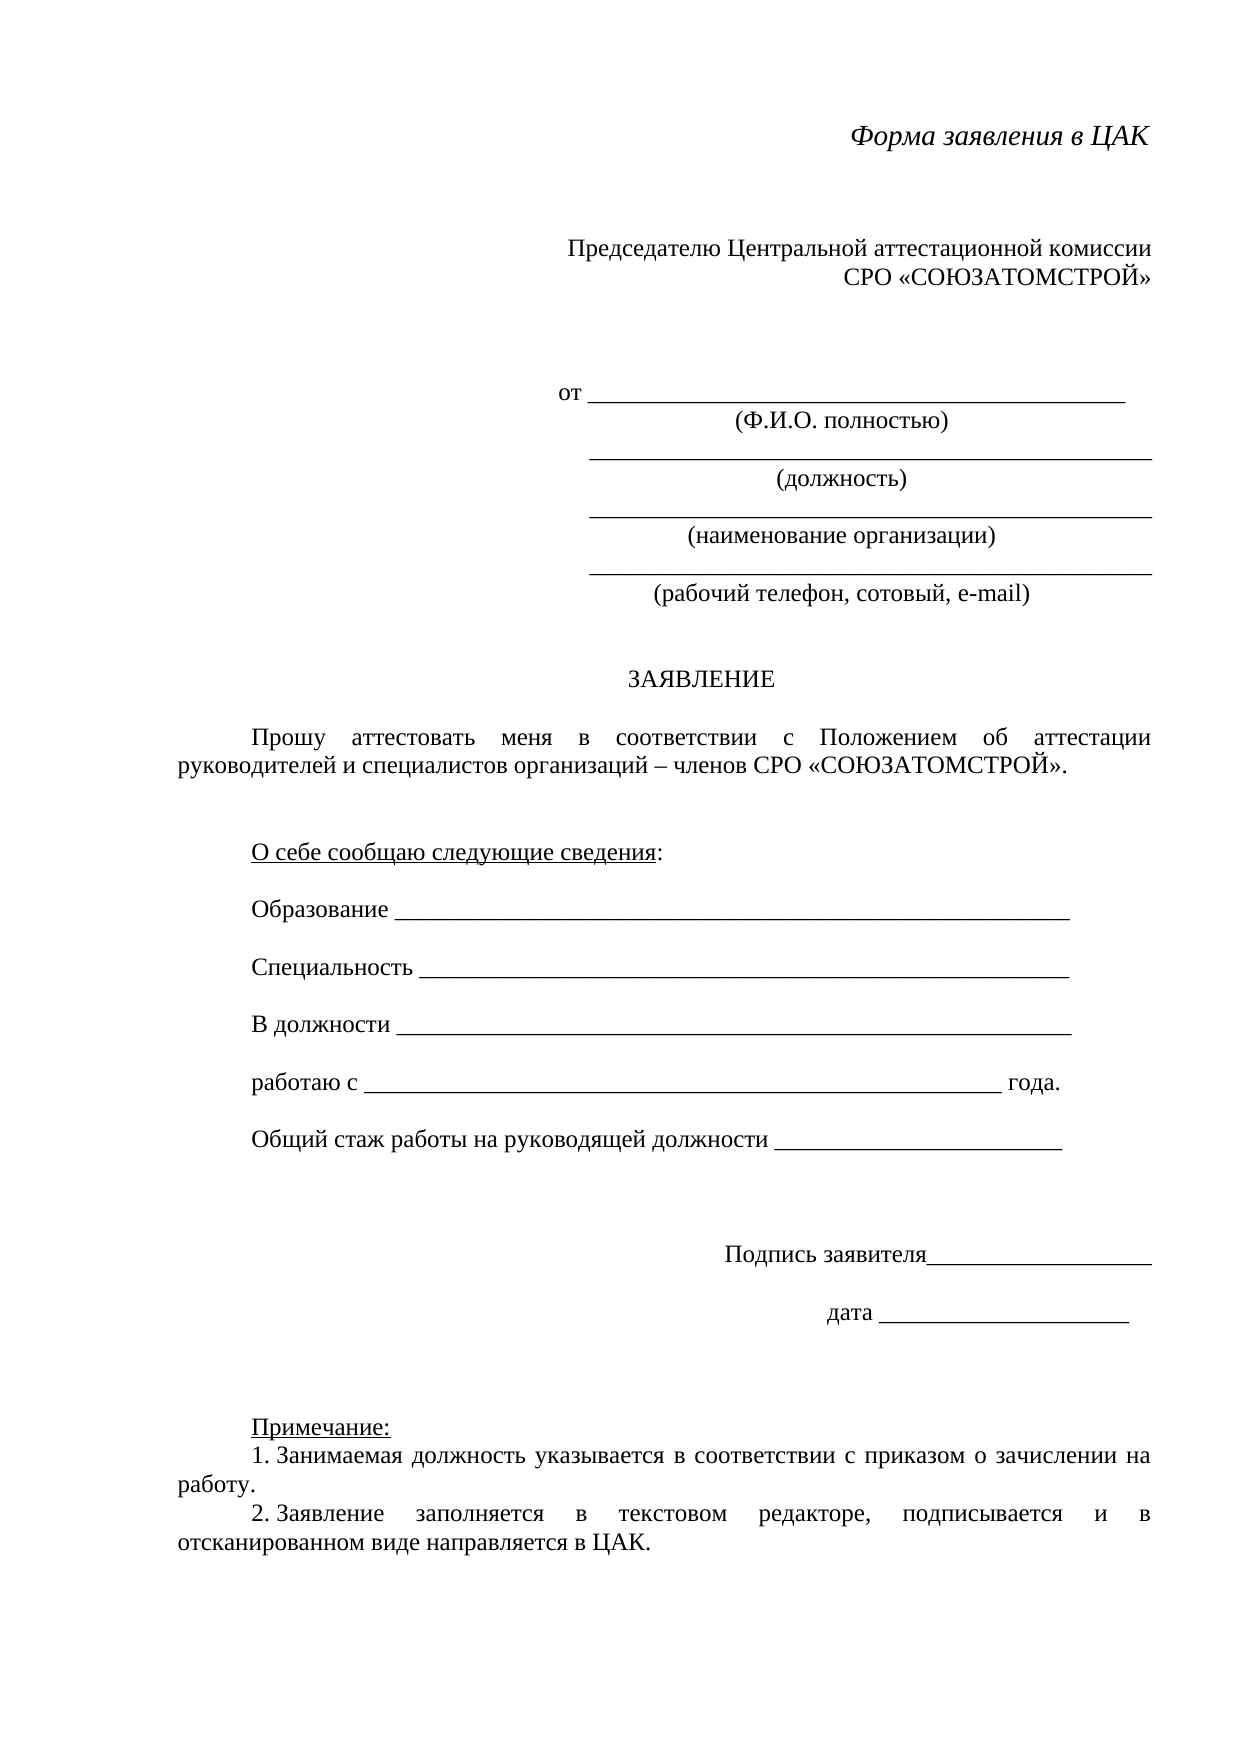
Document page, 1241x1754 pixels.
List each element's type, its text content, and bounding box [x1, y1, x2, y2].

text Подпись заявителя__________________ [177, 1239, 1152, 1268]
text (рабочий телефон, сотовый, e-mail) [177, 578, 1152, 607]
text СРО «СОЮЗАТОМСТРОЙ» [177, 262, 1152, 291]
text от ___________________________________________ [177, 377, 1152, 406]
text (наименование организации) [177, 521, 1152, 549]
text 1. Занимаемая должность указывается в соответствии с приказом о зачислении на работу. [177, 1441, 1152, 1498]
text (должность) [177, 463, 1152, 492]
text Примечание: [177, 1412, 1152, 1441]
text _____________________________________________ [177, 492, 1152, 521]
text _____________________________________________ [177, 549, 1152, 578]
text _____________________________________________ [177, 434, 1152, 463]
text Председателю Центральной аттестационной комиссии [177, 233, 1152, 262]
text О себе сообщаю следующие сведения: [177, 837, 1152, 866]
text В должности ______________________________________________________ [177, 1009, 1152, 1038]
text Образование ______________________________________________________ [177, 894, 1152, 923]
text дата ____________________ [177, 1297, 1152, 1326]
text ЗАЯВЛЕНИЕ [177, 664, 1152, 693]
text Общий стаж работы на руководящей должности _______________________ [177, 1124, 1152, 1153]
text Специальность ____________________________________________________ [177, 952, 1152, 981]
text Прошу аттестовать меня в соответствии с Положением об аттестации руководителей и специалистов организаций – членов СРО «СОЮЗАТОМСТРОЙ». [177, 722, 1152, 779]
text работаю с ___________________________________________________ года. [177, 1067, 1152, 1096]
text (Ф.И.О. полностью) [177, 406, 1152, 434]
text Форма заявления в ЦАК [177, 118, 1152, 191]
text 2. Заявление заполняется в текстовом редакторе, подписывается и в отсканированном виде направляется в ЦАК. [177, 1498, 1152, 1556]
